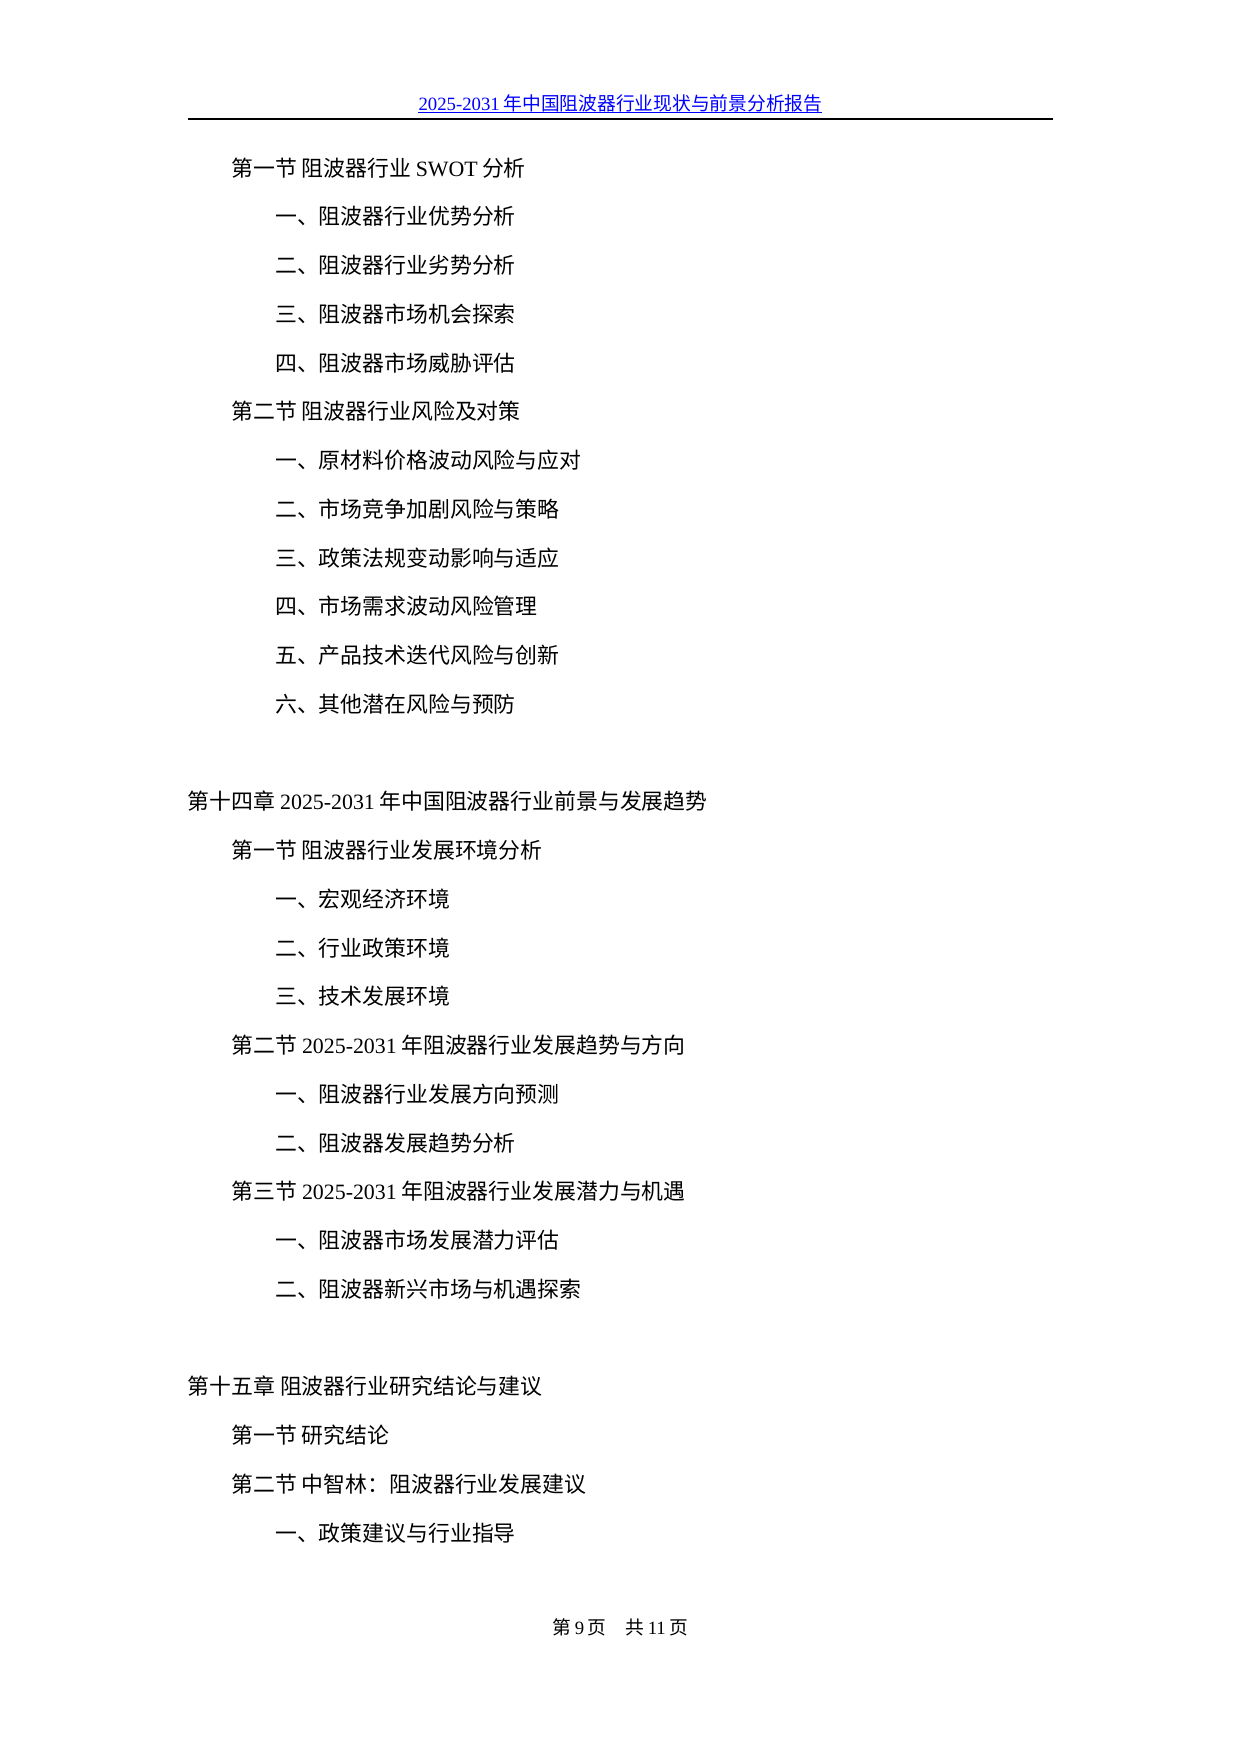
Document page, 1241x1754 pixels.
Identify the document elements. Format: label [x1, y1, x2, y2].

text [187, 150, 1053, 1548]
